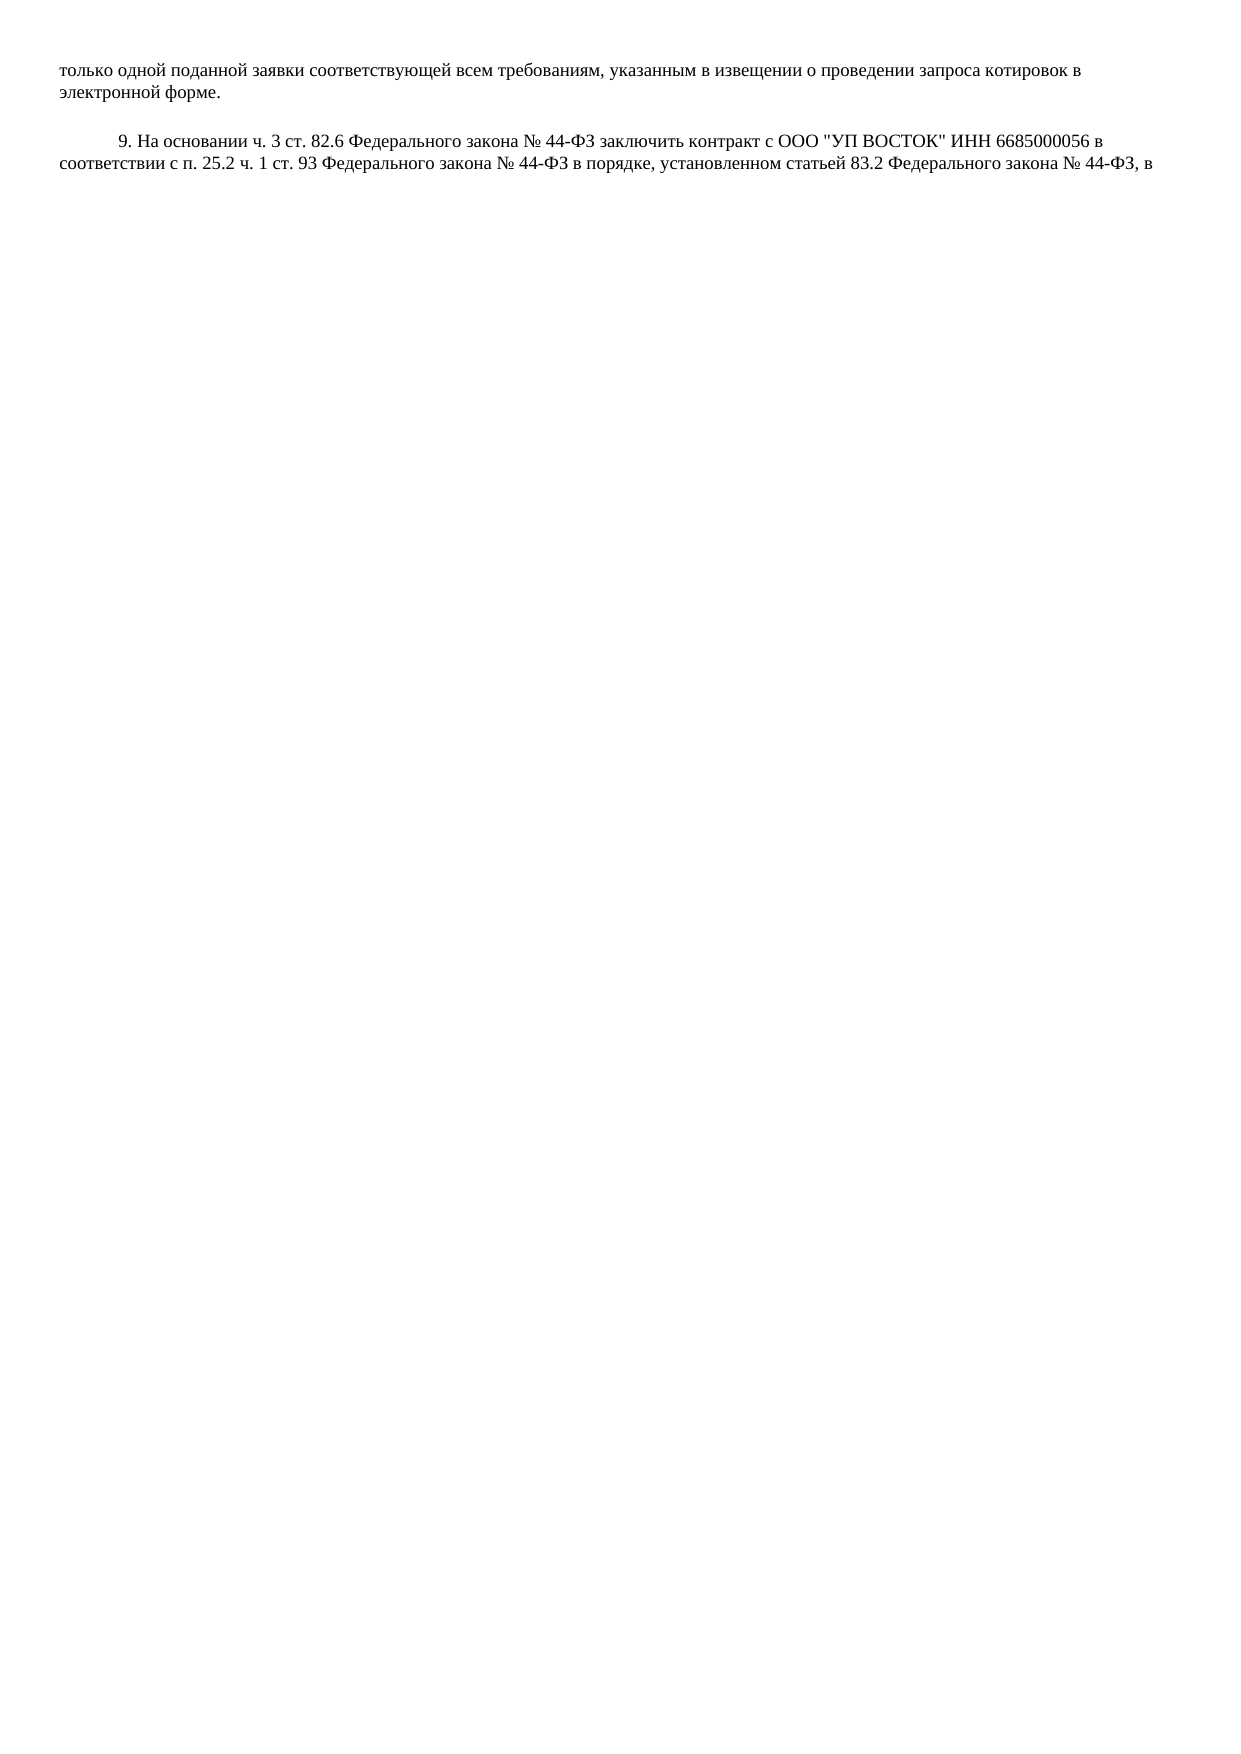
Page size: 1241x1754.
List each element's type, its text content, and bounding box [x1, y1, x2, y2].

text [59, 59, 1181, 130]
text 9. На основании ч. 3 ст. 82.6 Федерального закона № 44-ФЗ заключить контракт с ООО "УП ВОСТОК" ИНН 6685000056 в соответствии с п. 25.2 ч. 1 ст. 93 Федерального закона № 44-ФЗ в порядке, установленном статьей 83.2 Федерального закона № 44-ФЗ, в [59, 130, 1181, 173]
